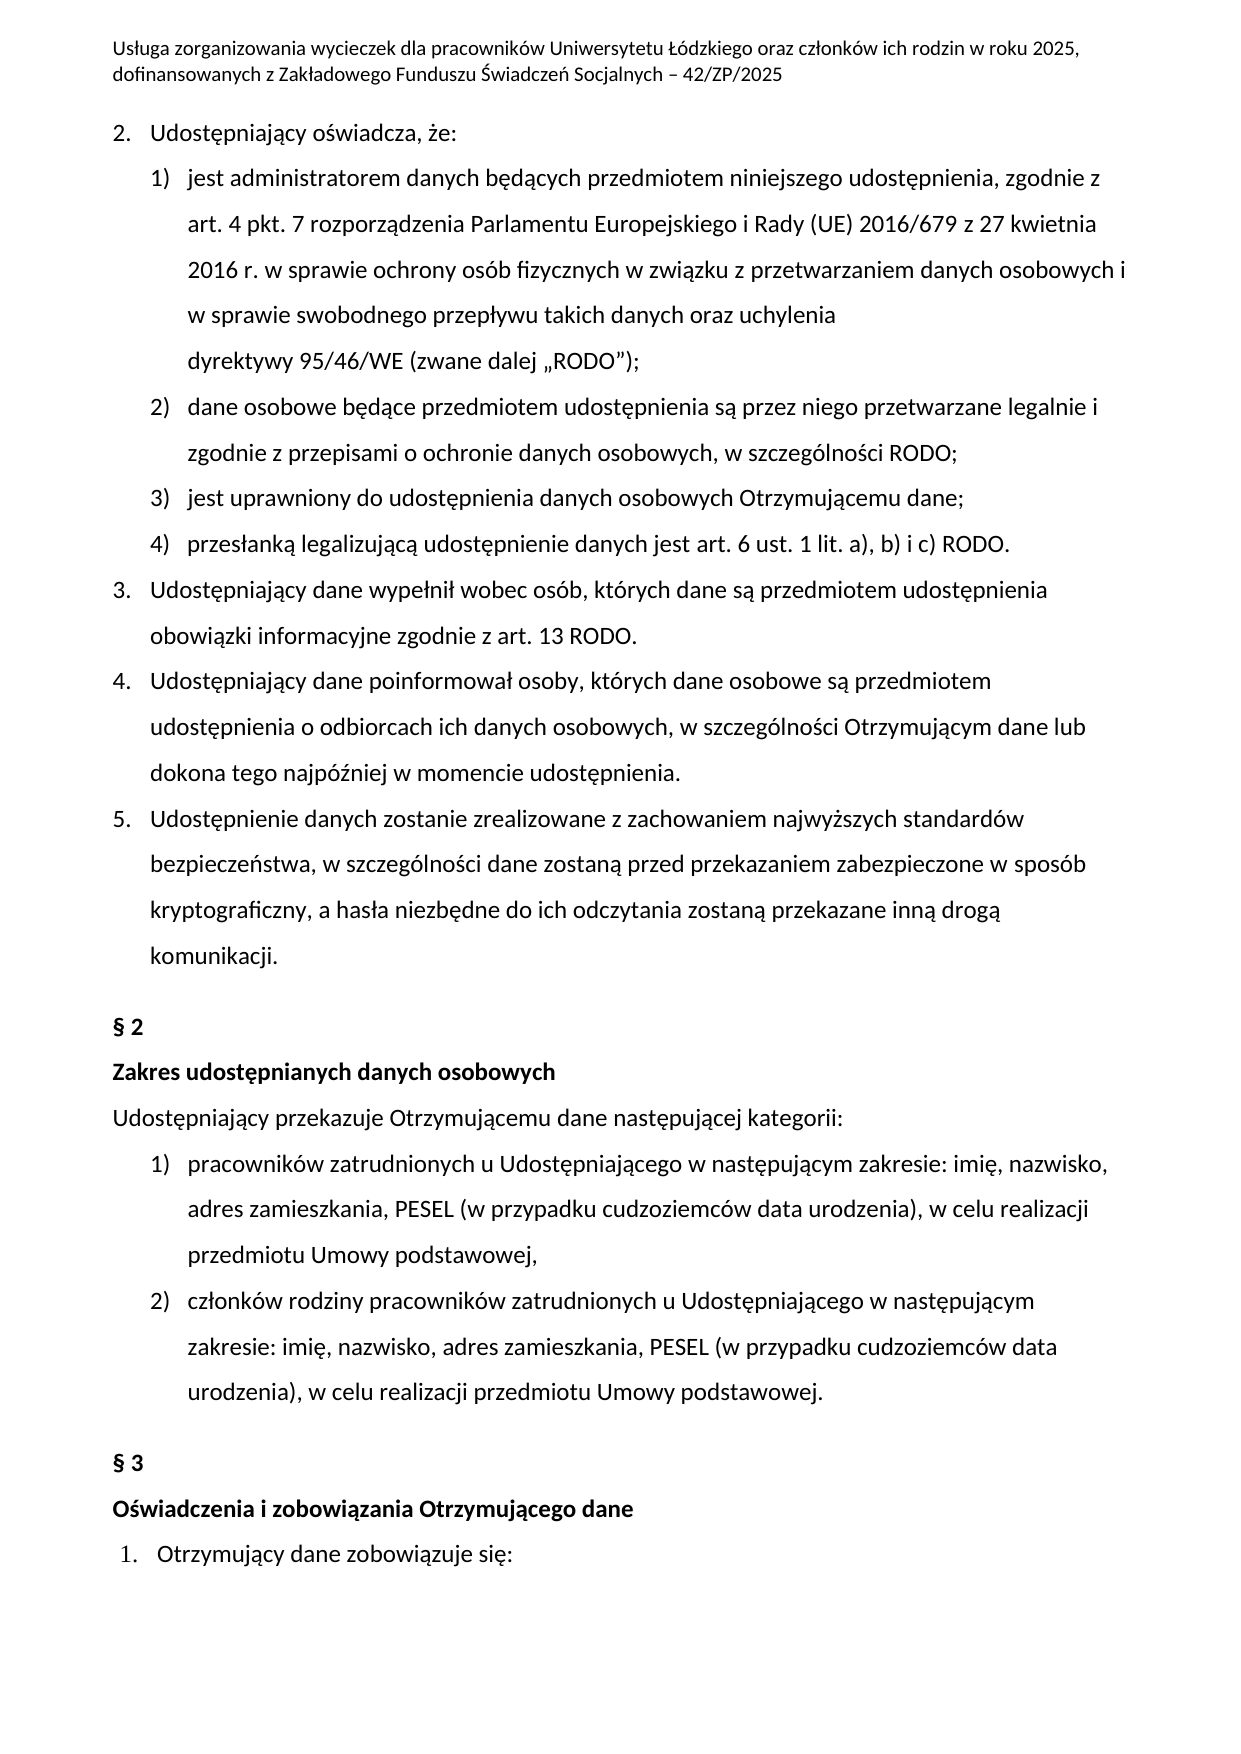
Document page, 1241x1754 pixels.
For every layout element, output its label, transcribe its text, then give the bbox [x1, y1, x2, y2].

list członków rodziny pracowników zatrudnionych u Udostępniającego w następującym zakresie: imię, nazwisko, adres zamieszkania, PESEL (w przypadku cudzoziemców data urodzenia), w celu realizacji przedmiotu Umowy podstawowej. [150, 1285, 1128, 1407]
list przesłanką legalizującą udostępnienie danych jest art. 6 ust. 1 lit. a), b) i c) RODO. [150, 528, 1128, 559]
text § 2 [112, 1011, 1128, 1041]
list Udostępniający oświadcza, że: [112, 117, 1128, 147]
text Zakres udostępnianych danych osobowych [112, 1056, 1128, 1087]
list pracowników zatrudnionych u Udostępniającego w następującym zakresie: imię, nazwisko, adres zamieszkania, PESEL (w przypadku cudzoziemców data urodzenia), w celu realizacji przedmiotu Umowy podstawowej, [150, 1148, 1128, 1270]
text Oświadczenia i zobowiązania Otrzymującego dane [112, 1493, 1128, 1523]
text Udostępniający przekazuje Otrzymującemu dane następującej kategorii: [112, 1102, 1128, 1133]
text § 3 [112, 1447, 1128, 1478]
list Udostępniający dane poinformował osoby, których dane osobowe są przedmiotem udostępnienia o odbiorcach ich danych osobowych, w szczególności Otrzymującym dane lub dokona tego najpóźniej w momencie udostępnienia. [112, 666, 1128, 787]
list jest administratorem danych będących przedmiotem niniejszego udostępnienia, zgodnie z art. 4 pkt. 7 rozporządzenia Parlamentu Europejskiego i Rady (UE) 2016/679 z 27 kwietnia 2016 r. w sprawie ochrony osób fizycznych w związku z przetwarzaniem danych osobowych i w sprawie swobodnego przepływu takich danych oraz uchylenia dyrektywy 95/46/WE (zwane dalej „RODO”); [150, 162, 1128, 376]
list jest uprawniony do udostępnienia danych osobowych Otrzymującemu dane; [150, 483, 1128, 513]
list dane osobowe będące przedmiotem udostępnienia są przez niego przetwarzane legalnie i zgodnie z przepisami o ochronie danych osobowych, w szczególności RODO; [150, 391, 1128, 467]
list Otrzymujący dane zobowiązuje się: [119, 1539, 1128, 1569]
list Udostępniający dane wypełnił wobec osób, których dane są przedmiotem udostępnienia obowiązki informacyjne zgodnie z art. 13 RODO. [112, 574, 1128, 650]
list Udostępnienie danych zostanie zrealizowane z zachowaniem najwyższych standardów bezpieczeństwa, w szczególności dane zostaną przed przekazaniem zabezpieczone w sposób kryptograficzny, a hasła niezbędne do ich odczytania zostaną przekazane inną drogą komunikacji. [112, 803, 1128, 970]
